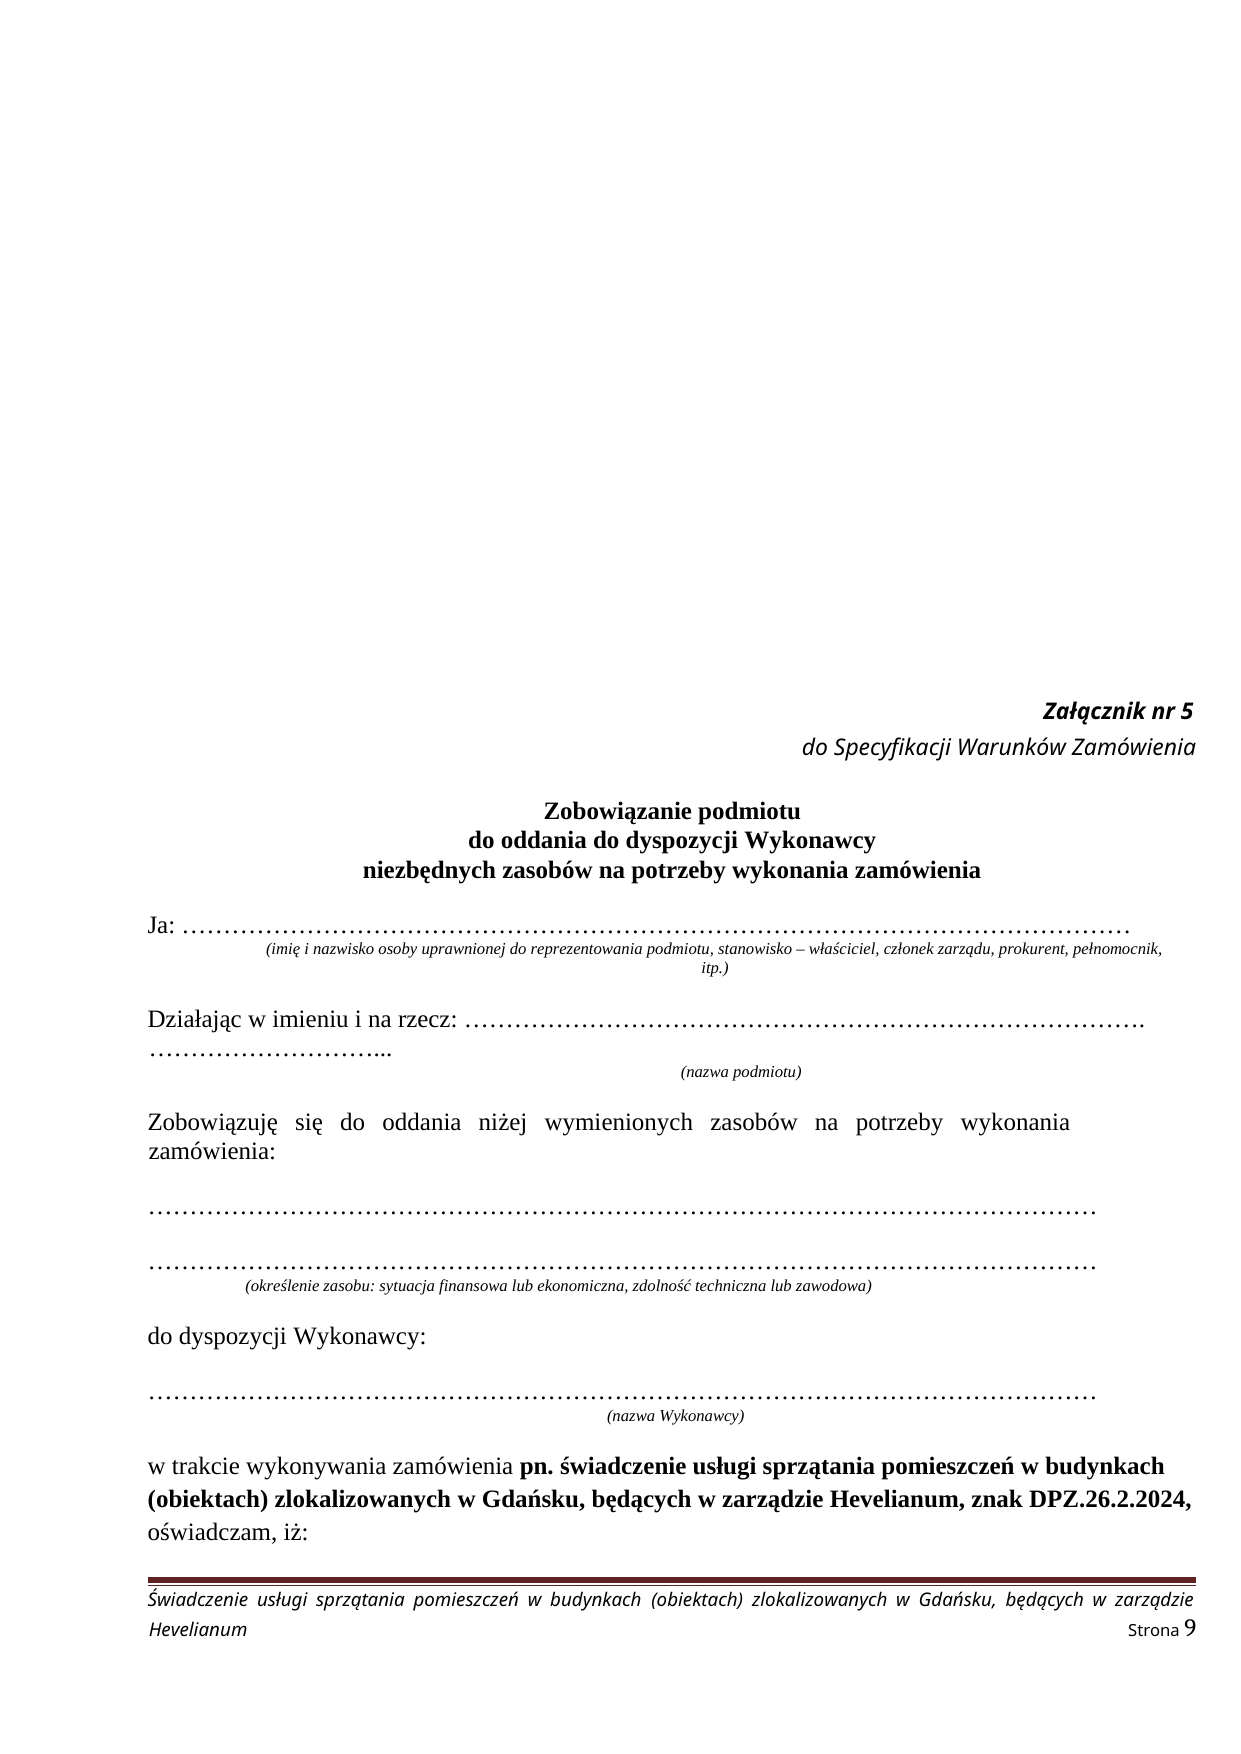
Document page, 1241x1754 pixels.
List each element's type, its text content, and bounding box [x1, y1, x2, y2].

text …………………………………………………………………………………………………… [147, 1376, 1196, 1405]
text Zobowiązanie podmiotu [147, 796, 1197, 824]
text do oddania do dyspozycji Wykonawcy [147, 825, 1197, 854]
text (imię i nazwisko osoby uprawnionej do reprezentowania podmiotu, stanowisko – właściciel, członek zarządu, prokurent, pełnomocnik, itp.) [265, 939, 1165, 977]
text do dyspozycji Wykonawcy: [147, 1321, 1196, 1349]
text …………………………………………………………………………………………………… [147, 1246, 1196, 1275]
text Zobowiązuję się do oddania niżej wymienionych zasobów na potrzeby wykonania zamówienia: [147, 1108, 1071, 1164]
text Działając w imieniu i na rzecz: ……………………………………………………………………….………………………... [147, 1004, 1196, 1061]
text …………………………………………………………………………………………………… [147, 1191, 1196, 1220]
text w trakcie wykonywania zamówienia pn. świadczenie usługi sprzątania pomieszczeń w budynkach (obiektach) zlokalizowanych w Gdańsku, będących w zarządzie Hevelianum, znak DPZ.26.2.2024, oświadczam, iż: [147, 1451, 1196, 1546]
text (nazwa podmiotu) [681, 1062, 1196, 1081]
text (określenie zasobu: sytuacja finansowa lub ekonomiczna, zdolność techniczna lub zawodowa) [245, 1275, 1196, 1294]
text Ja: …………………………………………………………………………………………………… [147, 910, 1196, 939]
text do Specyfikacji Warunków Zamówienia [147, 731, 1196, 762]
text Załącznik nr 5 [147, 694, 1196, 726]
text niezbędnych zasobów na potrzeby wykonania zamówienia [147, 855, 1197, 884]
text (nazwa Wykonawcy) [147, 1405, 1205, 1424]
